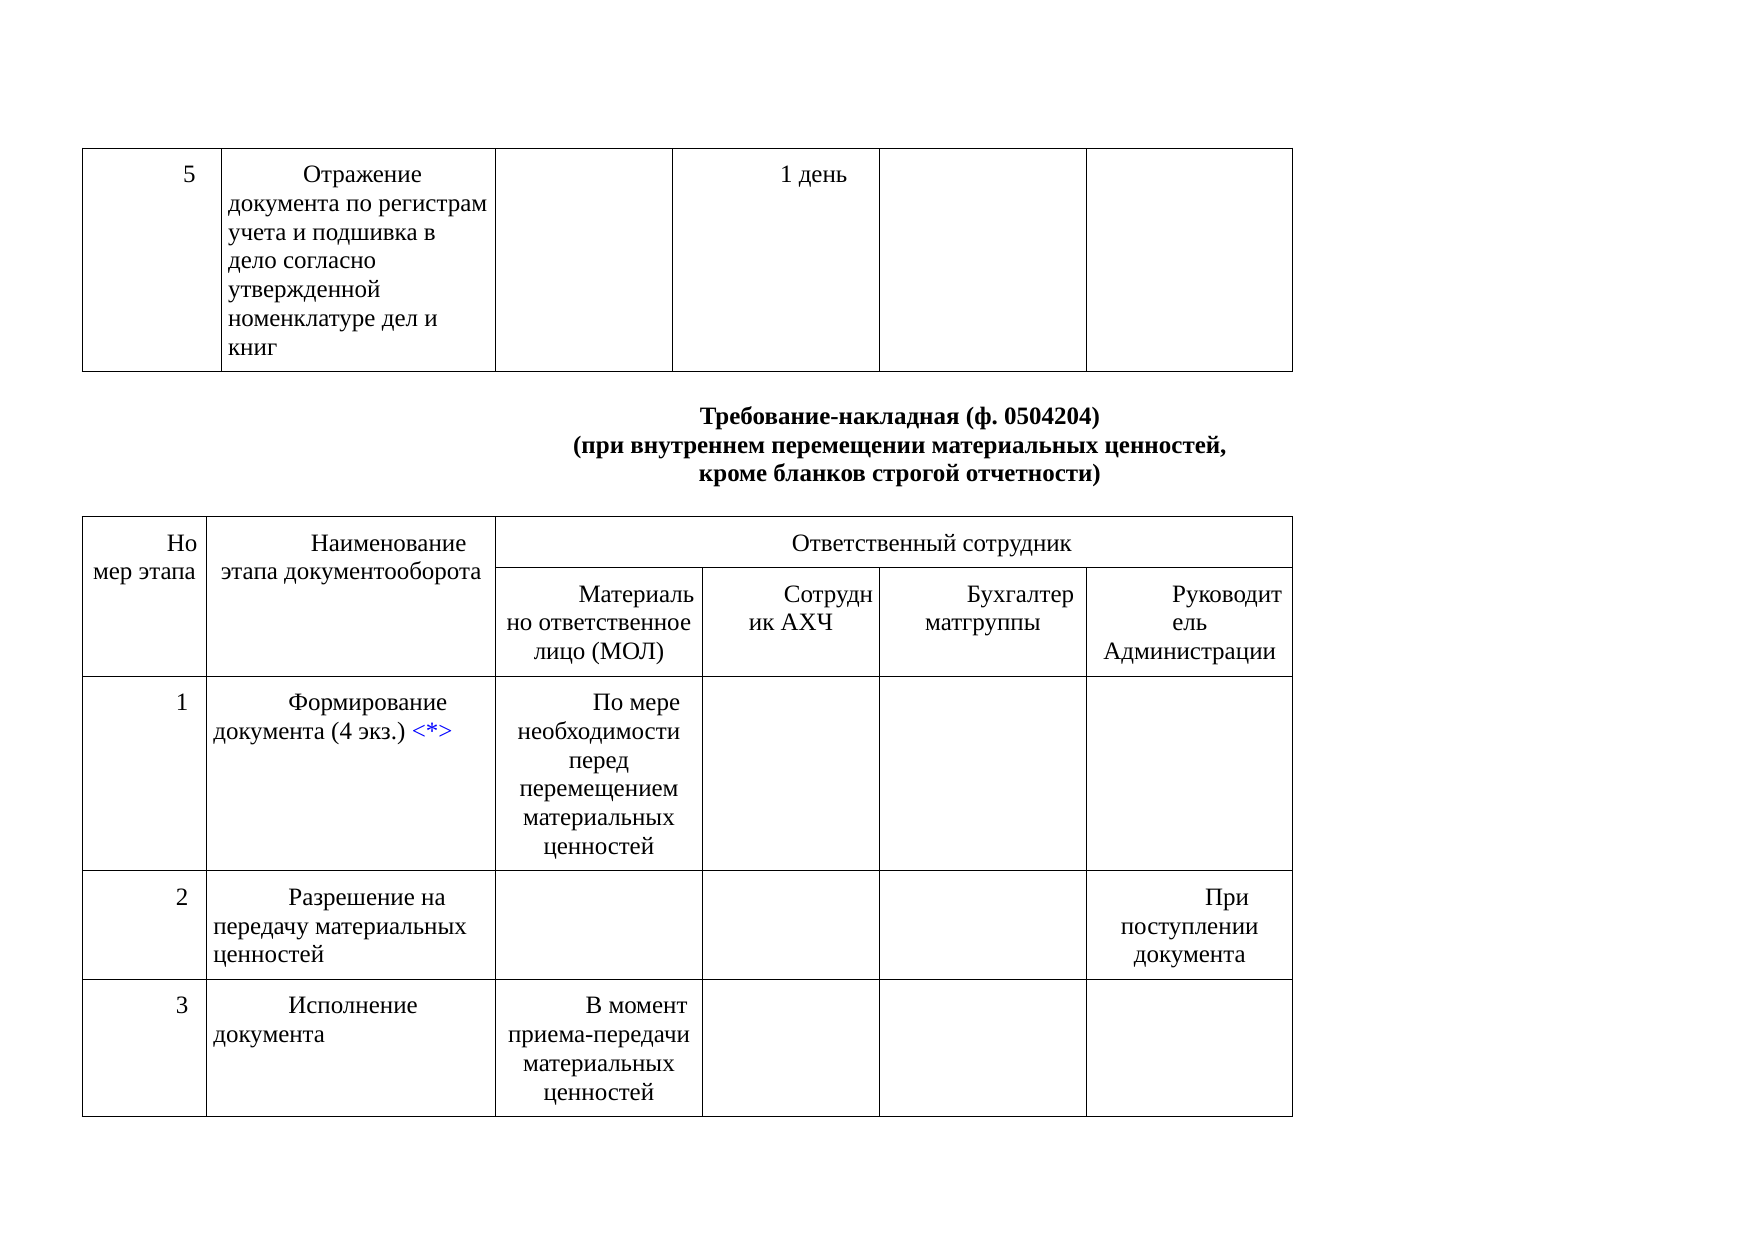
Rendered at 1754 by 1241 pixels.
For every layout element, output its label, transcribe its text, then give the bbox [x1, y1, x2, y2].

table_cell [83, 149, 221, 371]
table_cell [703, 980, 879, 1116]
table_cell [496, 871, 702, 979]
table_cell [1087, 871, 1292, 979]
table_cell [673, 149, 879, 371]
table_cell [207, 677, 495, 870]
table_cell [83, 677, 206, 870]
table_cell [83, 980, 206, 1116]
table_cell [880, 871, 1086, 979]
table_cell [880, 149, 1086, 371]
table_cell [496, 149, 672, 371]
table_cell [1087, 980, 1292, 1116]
text кроме бланков строгой отчетности) [88, 458, 1636, 487]
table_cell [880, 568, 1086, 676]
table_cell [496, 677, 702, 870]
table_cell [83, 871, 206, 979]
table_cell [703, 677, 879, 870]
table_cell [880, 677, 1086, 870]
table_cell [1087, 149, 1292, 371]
text Требование-накладная (ф. 0504204) [88, 401, 1636, 430]
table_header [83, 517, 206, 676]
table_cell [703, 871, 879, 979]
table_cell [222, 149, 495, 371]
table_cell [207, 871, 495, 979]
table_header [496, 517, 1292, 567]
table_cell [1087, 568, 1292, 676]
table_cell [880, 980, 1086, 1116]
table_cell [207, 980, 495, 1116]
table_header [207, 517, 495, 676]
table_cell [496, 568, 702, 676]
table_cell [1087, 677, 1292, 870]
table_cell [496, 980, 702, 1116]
text (при внутреннем перемещении материальных ценностей, [88, 430, 1636, 458]
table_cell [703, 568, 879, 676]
